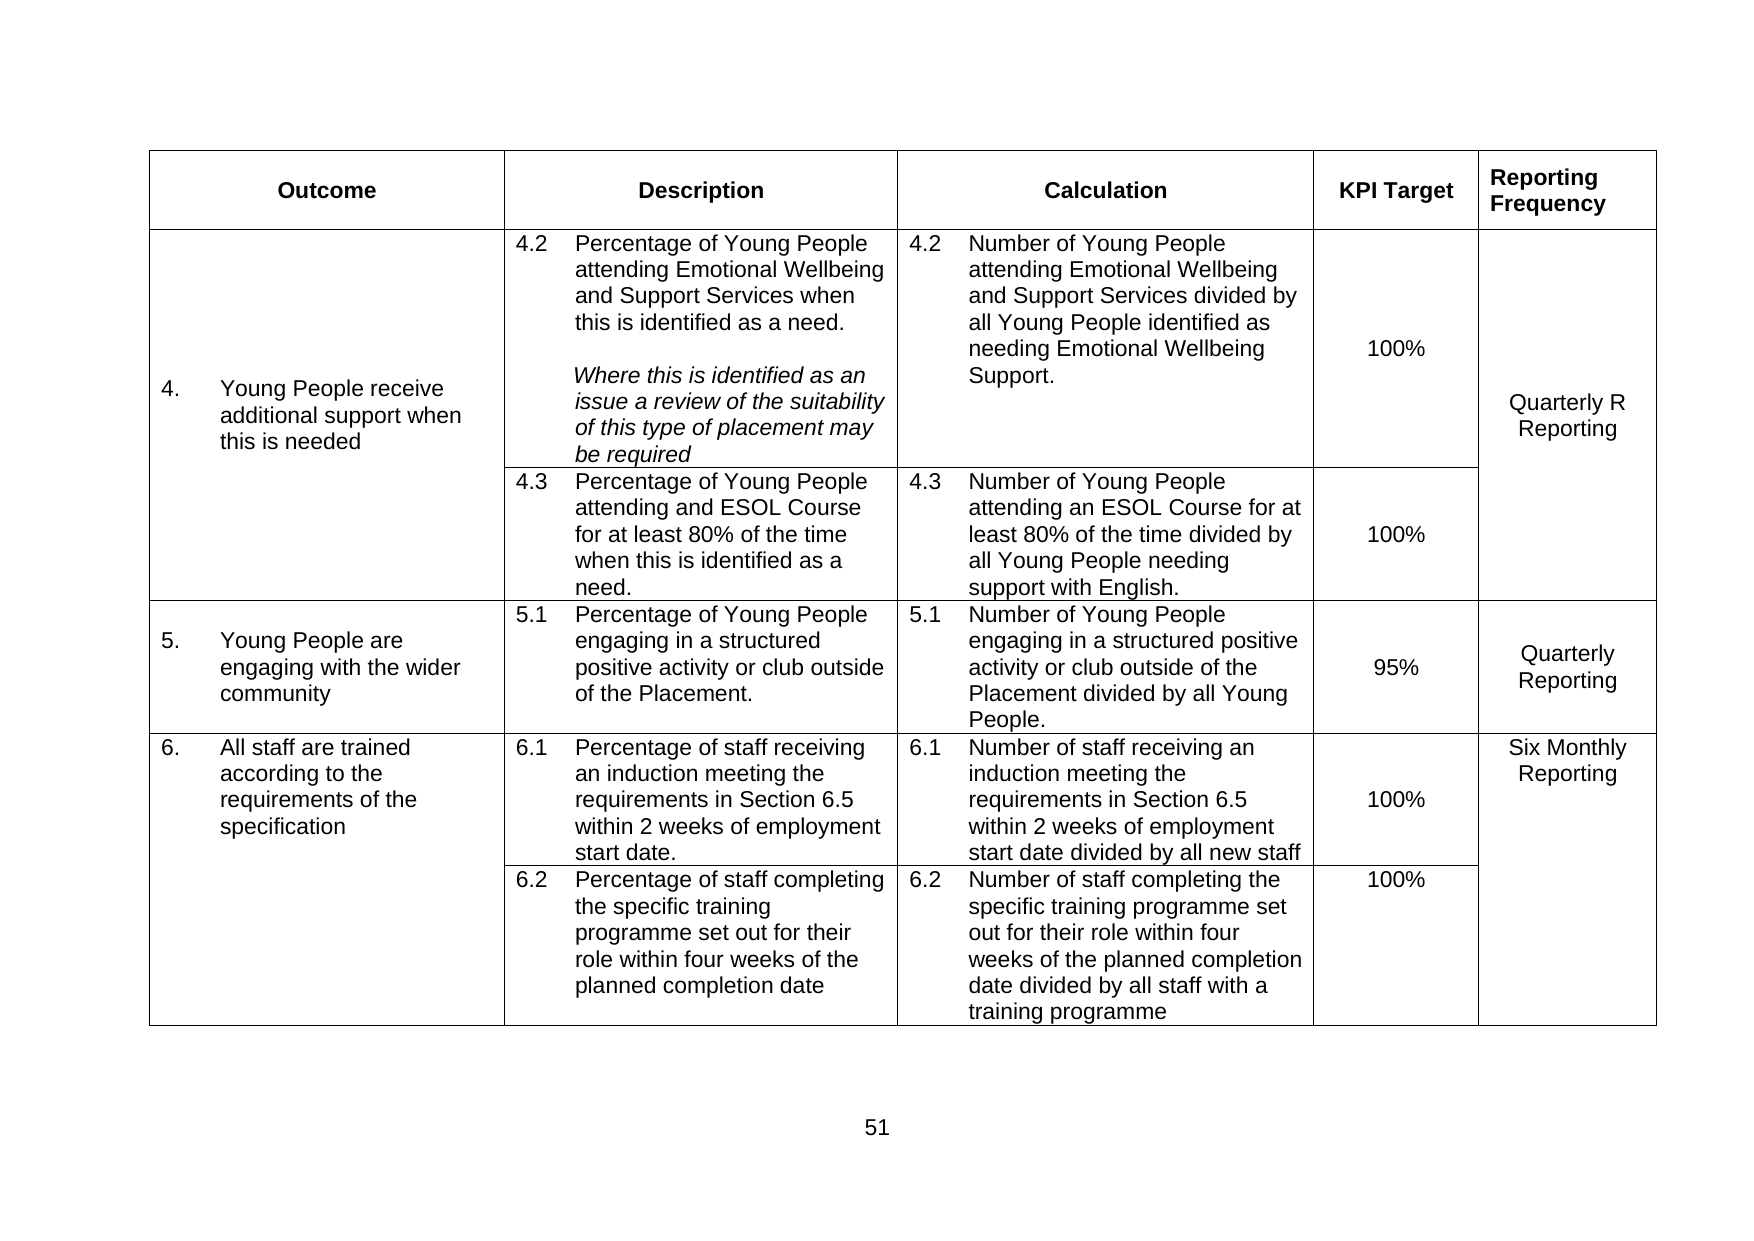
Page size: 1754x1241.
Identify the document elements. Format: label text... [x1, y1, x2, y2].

table_cell 6.2 Percentage of staff completing the specific training programme set out for their role within four weeks of the planned completion date [505, 866, 897, 1024]
table_cell 4.3 Number of Young People attending an ESOL Course for at least 80% of the time divided by all Young People needing support with English. [898, 468, 1313, 600]
table_cell Six Monthly Reporting [1479, 734, 1656, 1024]
table_cell 5. Young People are engaging with the wider community [150, 601, 504, 733]
table_cell 6.2 Number of staff completing the specific training programme set out for their role within four weeks of the planned completion date divided by all staff with a training programme [898, 866, 1313, 1024]
table_cell 5.1 Percentage of Young People engaging in a structured positive activity or club outside of the Placement. [505, 601, 897, 733]
table_cell 6.1 Percentage of staff receiving an induction meeting the requirements in Section 6.5 within 2 weeks of employment start date. [505, 734, 897, 865]
table_cell 100% [1314, 468, 1478, 600]
table_header Calculation [898, 151, 1313, 229]
table_header Outcome [150, 151, 504, 229]
table_cell 5.1 Number of Young People engaging in a structured positive activity or club outside of the Placement divided by all Young People. [898, 601, 1313, 733]
table_cell 4.3 Percentage of Young People attending and ESOL Course for at least 80% of the time when this is identified as a need. [505, 468, 897, 600]
table_header Reporting Frequency [1479, 151, 1656, 229]
table_cell 100% [1314, 734, 1478, 865]
table_cell Quarterly R Reporting [1479, 230, 1656, 600]
table_header Description [505, 151, 897, 229]
table_cell 6.1 Number of staff receiving an induction meeting the requirements in Section 6.5 within 2 weeks of employment start date divided by all new staff [898, 734, 1313, 865]
table_cell 100% [1314, 866, 1478, 1024]
table_cell 6. All staff are trained according to the requirements of the specification [150, 734, 504, 1024]
table_cell Quarterly Reporting [1479, 601, 1656, 733]
table_cell 4.2 Number of Young People attending Emotional Wellbeing and Support Services divided by all Young People identified as needing Emotional Wellbeing Support. [898, 230, 1313, 467]
table_cell 4. Young People receive additional support when this is needed [150, 230, 504, 600]
table_cell 100% [1314, 230, 1478, 467]
table_cell 95% [1314, 601, 1478, 733]
table_cell 4.2 Percentage of Young People attending Emotional Wellbeing and Support Services when this is identified as a need. Where this is identified as an issue a review of the suitability of this type of placement may be required [505, 230, 897, 467]
table_header KPI Target [1314, 151, 1478, 229]
